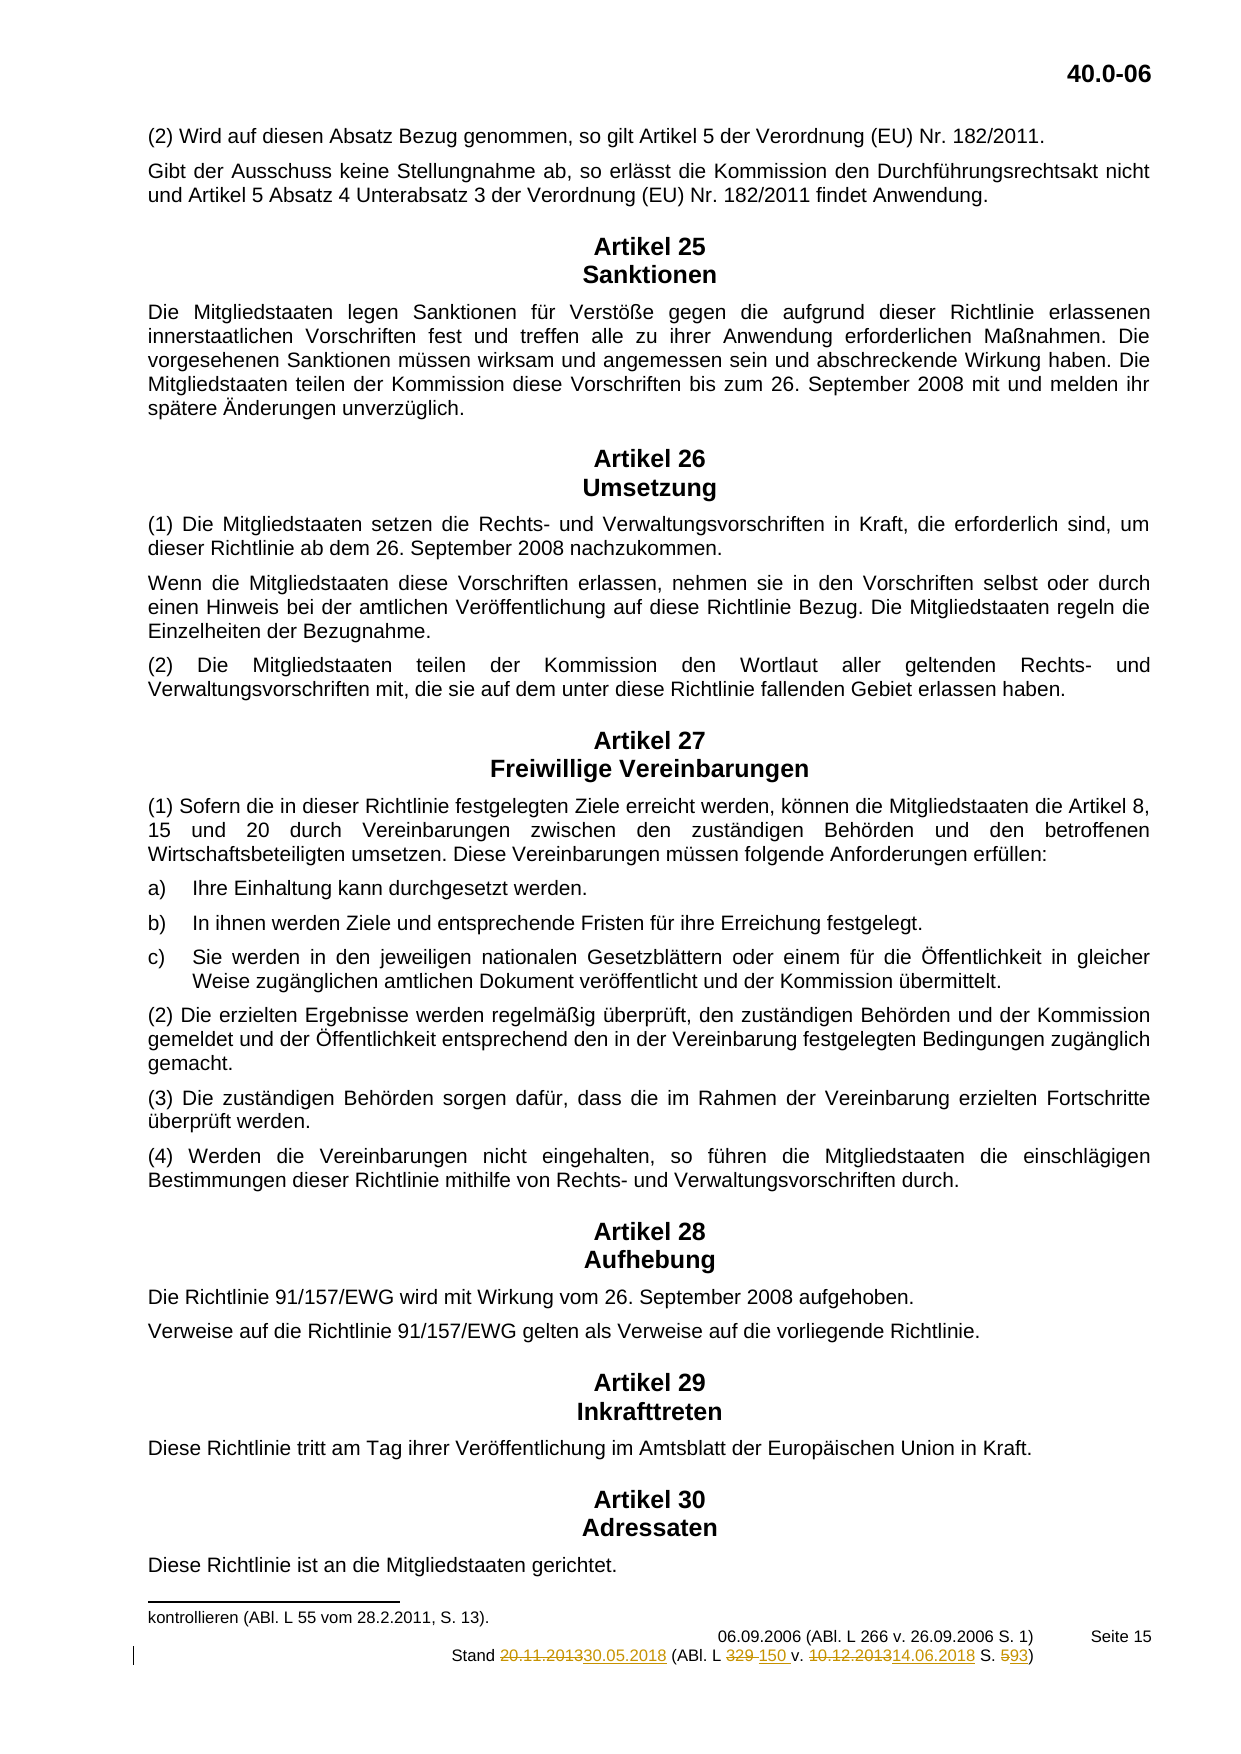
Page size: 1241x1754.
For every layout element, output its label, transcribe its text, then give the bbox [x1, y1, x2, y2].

text (2) Wird auf diesen Absatz Bezug genommen, so gilt Artikel 5 der Verordnung (EU) Nr. 182/2011. [148, 124, 1152, 148]
text (2) Die erzielten Ergebnisse werden regelmäßig überprüft, den zuständigen Behörden und der Kommission gemeldet und der Öffentlichkeit entsprechend den in der Vereinbarung festgelegten Bedingungen zugänglich gemacht. [148, 1003, 1152, 1075]
subtitle Artikel 28 Aufhebung [148, 1217, 1152, 1274]
text (1) Die Mitgliedstaaten setzen die Rechts- und Verwaltungsvorschriften in Kraft, die erforderlich sind, um dieser Richtlinie ab dem 26. September 2008 nachzukommen. [148, 512, 1152, 560]
text Diese Richtlinie tritt am Tag ihrer Veröffentlichung im Amtsblatt der Europäischen Union in Kraft. [148, 1436, 1152, 1460]
text (3) Die zuständigen Behörden sorgen dafür, dass die im Rahmen der Vereinbarung erzielten Fortschritte überprüft werden. [148, 1085, 1152, 1133]
text Die Richtlinie 91/157/EWG wird mit Wirkung vom 26. September 2008 aufgehoben. [148, 1284, 1152, 1308]
subtitle Artikel 30 Adressaten [148, 1485, 1152, 1542]
subtitle Artikel 26 Umsetzung [148, 444, 1152, 502]
text (2) Die Mitgliedstaaten teilen der Kommission den Wortlaut aller geltenden Rechts- und Verwaltungsvorschriften mit, die sie auf dem unter diese Richtlinie fallenden Gebiet erlassen haben. [148, 653, 1152, 701]
subtitle Artikel 29 Inkrafttreten [148, 1368, 1152, 1425]
text Verweise auf die Richtlinie 91/157/EWG gelten als Verweise auf die vorliegende Richtlinie. [148, 1319, 1152, 1343]
text b) In ihnen werden Ziele und entsprechende Fristen für ihre Erreichung festgelegt. [148, 910, 1152, 934]
text (4) Werden die Vereinbarungen nicht eingehalten, so führen die Mitgliedstaaten die einschlägigen Bestimmungen dieser Richtlinie mithilfe von Rechts- und Verwaltungsvorschriften durch. [148, 1144, 1152, 1192]
text Diese Richtlinie ist an die Mitgliedstaaten gerichtet. [148, 1553, 1152, 1577]
text Wenn die Mitgliedstaaten diese Vorschriften erlassen, nehmen sie in den Vorschriften selbst oder durch einen Hinweis bei der amtlichen Veröffentlichung auf diese Richtlinie Bezug. Die Mitgliedstaaten regeln die Einzelheiten der Bezugnahme. [148, 571, 1152, 642]
text Die Mitgliedstaaten legen Sanktionen für Verstöße gegen die aufgrund dieser Richtlinie erlassenen innerstaatlichen Vorschriften fest und treffen alle zu ihrer Anwendung erforderlichen Maßnahmen. Die vorgesehenen Sanktionen müssen wirksam und angemessen sein und abschreckende Wirkung haben. Die Mitgliedstaaten teilen der Kommission diese Vorschriften bis zum 26. September 2008 mit und melden ihr spätere Änderungen unverzüglich. [148, 299, 1152, 419]
text a) Ihre Einhaltung kann durchgesetzt werden. [148, 876, 1152, 900]
text (1) Sofern die in dieser Richtlinie festgelegten Ziele erreicht werden, können die Mitgliedstaaten die Artikel 8, 15 und 20 durch Vereinbarungen zwischen den zuständigen Behörden und den betroffenen Wirtschaftsbeteiligten umsetzen. Diese Vereinbarungen müssen folgende Anforderungen erfüllen: [148, 794, 1152, 866]
subtitle Artikel 25 Sanktionen [148, 232, 1152, 289]
subtitle Artikel 27 Freiwillige Vereinbarungen [148, 726, 1152, 783]
text Gibt der Ausschuss keine Stellungnahme ab, so erlässt die Kommission den Durchführungsrechtsakt nicht und Artikel 5 Absatz 4 Unterabsatz 3 der Verordnung (EU) Nr. 182/2011 findet Anwendung. [148, 159, 1152, 207]
text c) Sie werden in den jeweiligen nationalen Gesetzblättern oder einem für die Öffentlichkeit in gleicher Weise zugänglichen amtlichen Dokument veröffentlicht und der Kommission übermittelt. [148, 945, 1152, 993]
